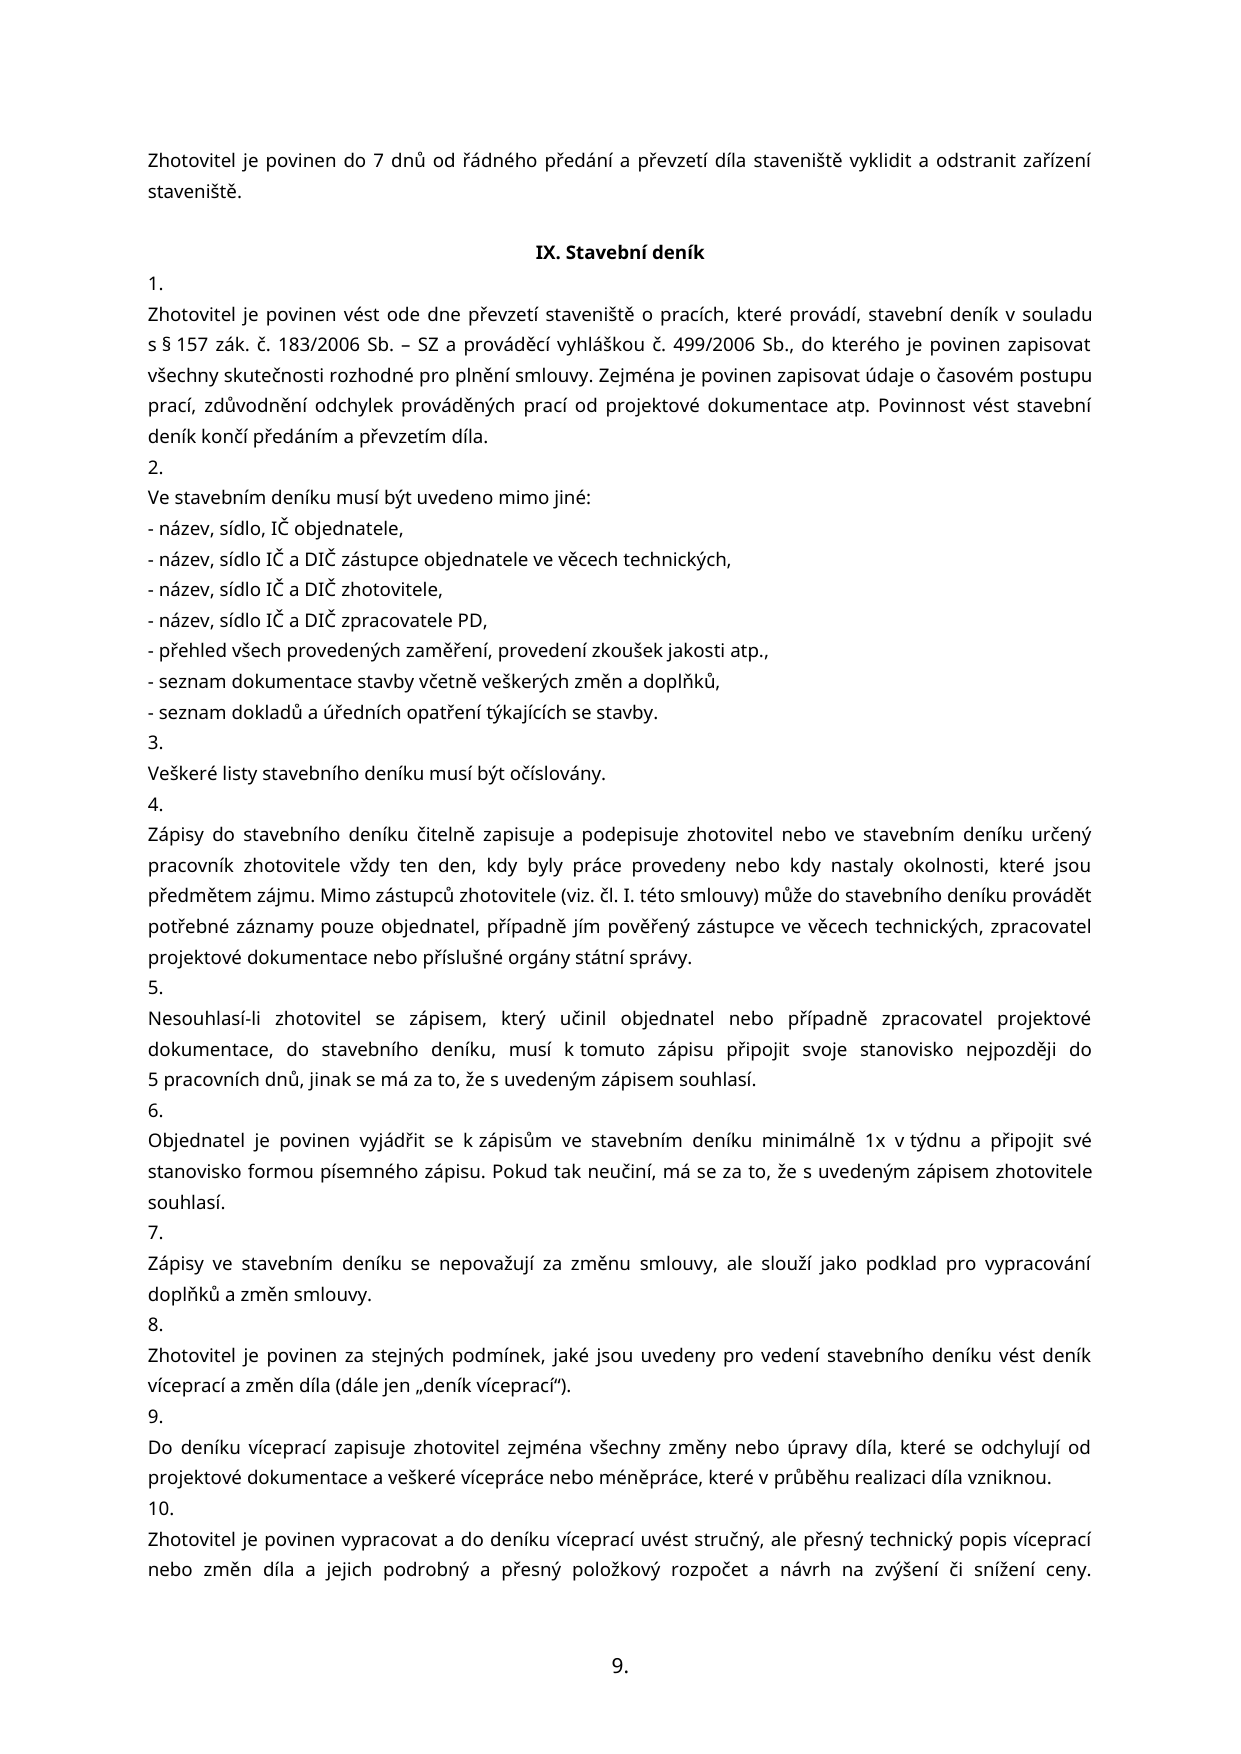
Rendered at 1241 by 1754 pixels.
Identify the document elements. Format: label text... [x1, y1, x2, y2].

text Zápisy ve stavebním deníku se nepovažují za změnu smlouvy, ale slouží jako podklad pro vypracování doplňků a změn smlouvy. [148, 1250, 1092, 1306]
text 8. [148, 1311, 1092, 1337]
text 2. Ve stavebním deníku musí být uvedeno mimo jiné: - název, sídlo, IČ objednatele, - název, sídlo IČ a DIČ zástupce objednatele ve věcech technických, - název, sídlo IČ a DIČ zhotovitele, - název, sídlo IČ a DIČ zpracovatele PD, - přehled všech provedených zaměření, provedení zkoušek jakosti atp., - seznam dokumentace stavby včetně veškerých změn a doplňků, - seznam dokladů a úředních opatření týkajících se stavby. [148, 454, 1092, 724]
text Zhotovitel je povinen do 7 dnů od řádného předání a převzetí díla staveniště vyklidit a odstranit zařízení staveniště. [148, 148, 1092, 204]
text 4. [148, 791, 1092, 816]
text Nesouhlasí-li zhotovitel se zápisem, který učinil objednatel nebo případně zpracovatel projektové dokumentace, do stavebního deníku, musí k tomuto zápisu připojit svoje stanovisko nejpozději do 5 pracovních dnů, jinak se má za to, že s uvedeným zápisem souhlasí. [148, 1005, 1092, 1092]
text 6. [148, 1097, 1092, 1123]
subtitle IX. Stavební deník [148, 239, 1092, 265]
text 3. [148, 729, 1092, 755]
text Zhotovitel je povinen vést ode dne převzetí staveniště o pracích, které provádí, stavební deník v souladu s § 157 zák. č. 183/2006 Sb. – SZ a prováděcí vyhláškou č. 499/2006 Sb., do kterého je povinen zapisovat všechny skutečnosti rozhodné pro plnění smlouvy. Zejména je povinen zapisovat údaje o časovém postupu prací, zdůvodnění odchylek prováděných prací od projektové dokumentace atp. Povinnost vést stavební deník končí předáním a převzetím díla. [148, 301, 1092, 449]
text 1. [148, 270, 1092, 296]
text Zhotovitel je povinen za stejných podmínek, jaké jsou uvedeny pro vedení stavebního deníku vést deník víceprací a změn díla (dále jen „deník víceprací“). [148, 1342, 1092, 1398]
text Zápisy do stavebního deníku čitelně zapisuje a podepisuje zhotovitel nebo ve stavebním deníku určený pracovník zhotovitele vždy ten den, kdy byly práce provedeny nebo kdy nastaly okolnosti, které jsou předmětem zájmu. Mimo zástupců zhotovitele (viz. čl. I. této smlouvy) může do stavebního deníku provádět potřebné záznamy pouze objednatel, případně jím pověřený zástupce ve věcech technických, zpracovatel projektové dokumentace nebo příslušné orgány státní správy. [148, 821, 1092, 969]
text Objednatel je povinen vyjádřit se k zápisům ve stavebním deníku minimálně 1x v týdnu a připojit své stanovisko formou písemného zápisu. Pokud tak neučiní, má se za to, že s uvedeným zápisem zhotovitele souhlasí. [148, 1128, 1092, 1214]
text Veškeré listy stavebního deníku musí být očíslovány. [148, 760, 1092, 786]
text 5. [148, 974, 1092, 1000]
text 9. [148, 1403, 1092, 1429]
text 7. [148, 1219, 1092, 1245]
text 10. [148, 1495, 1092, 1521]
text Do deníku víceprací zapisuje zhotovitel zejména všechny změny nebo úpravy díla, které se odchylují od projektové dokumentace a veškeré vícepráce nebo méněpráce, které v průběhu realizaci díla vzniknou. [148, 1434, 1092, 1490]
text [148, 1526, 1092, 1582]
